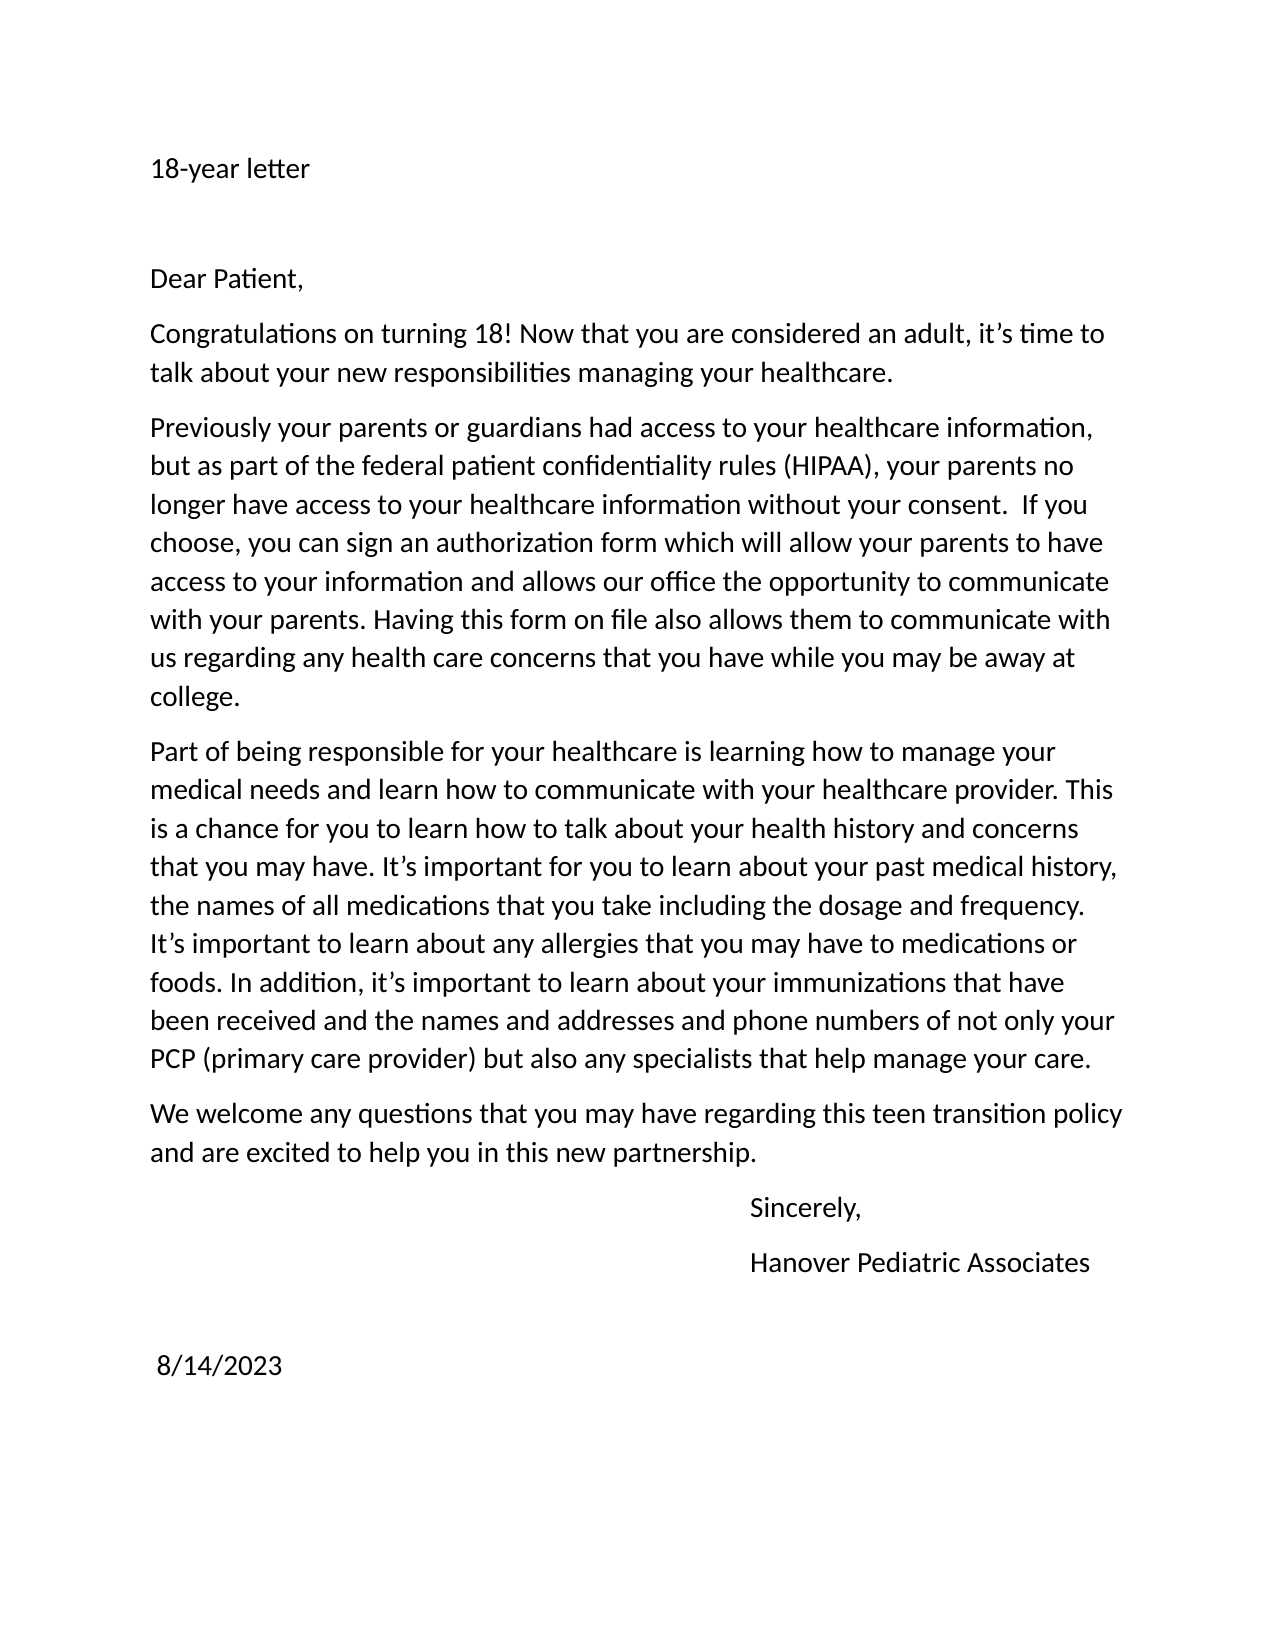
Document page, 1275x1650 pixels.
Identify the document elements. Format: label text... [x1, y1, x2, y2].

text Hanover Pediatric Associates [150, 1244, 1125, 1280]
text We welcome any questions that you may have regarding this teen transition policy and are excited to help you in this new partnership. [150, 1096, 1125, 1170]
text 8/14/2023 [150, 1347, 1125, 1382]
text Previously your parents or guardians had access to your healthcare information, but as part of the federal patient confidentiality rules (HIPAA), your parents no longer have access to your healthcare information without your consent. If you choose, you can sign an authorization form which will allow your parents to have access to your information and allows our office the opportunity to communicate with your parents. Having this form on file also allows them to communicate with us regarding any health care concerns that you have while you may be away at college. [150, 409, 1125, 713]
text 18-year letter [150, 150, 1125, 186]
text Dear Patient, [150, 260, 1125, 296]
text Congratulations on turning 18! Now that you are considered an adult, it’s time to talk about your new responsibilities managing your healthcare. [150, 315, 1125, 389]
text Part of being responsible for your healthcare is learning how to manage your medical needs and learn how to communicate with your healthcare provider. This is a chance for you to learn how to talk about your health history and concerns that you may have. It’s important for you to learn about your past medical history, the names of all medications that you take including the dosage and frequency. It’s important to learn about any allergies that you may have to medications or foods. In addition, it’s important to learn about your immunizations that have been received and the names and addresses and phone numbers of not only your PCP (primary care provider) but also any specialists that help manage your care. [150, 733, 1125, 1076]
text Sincerely, [150, 1189, 1125, 1225]
